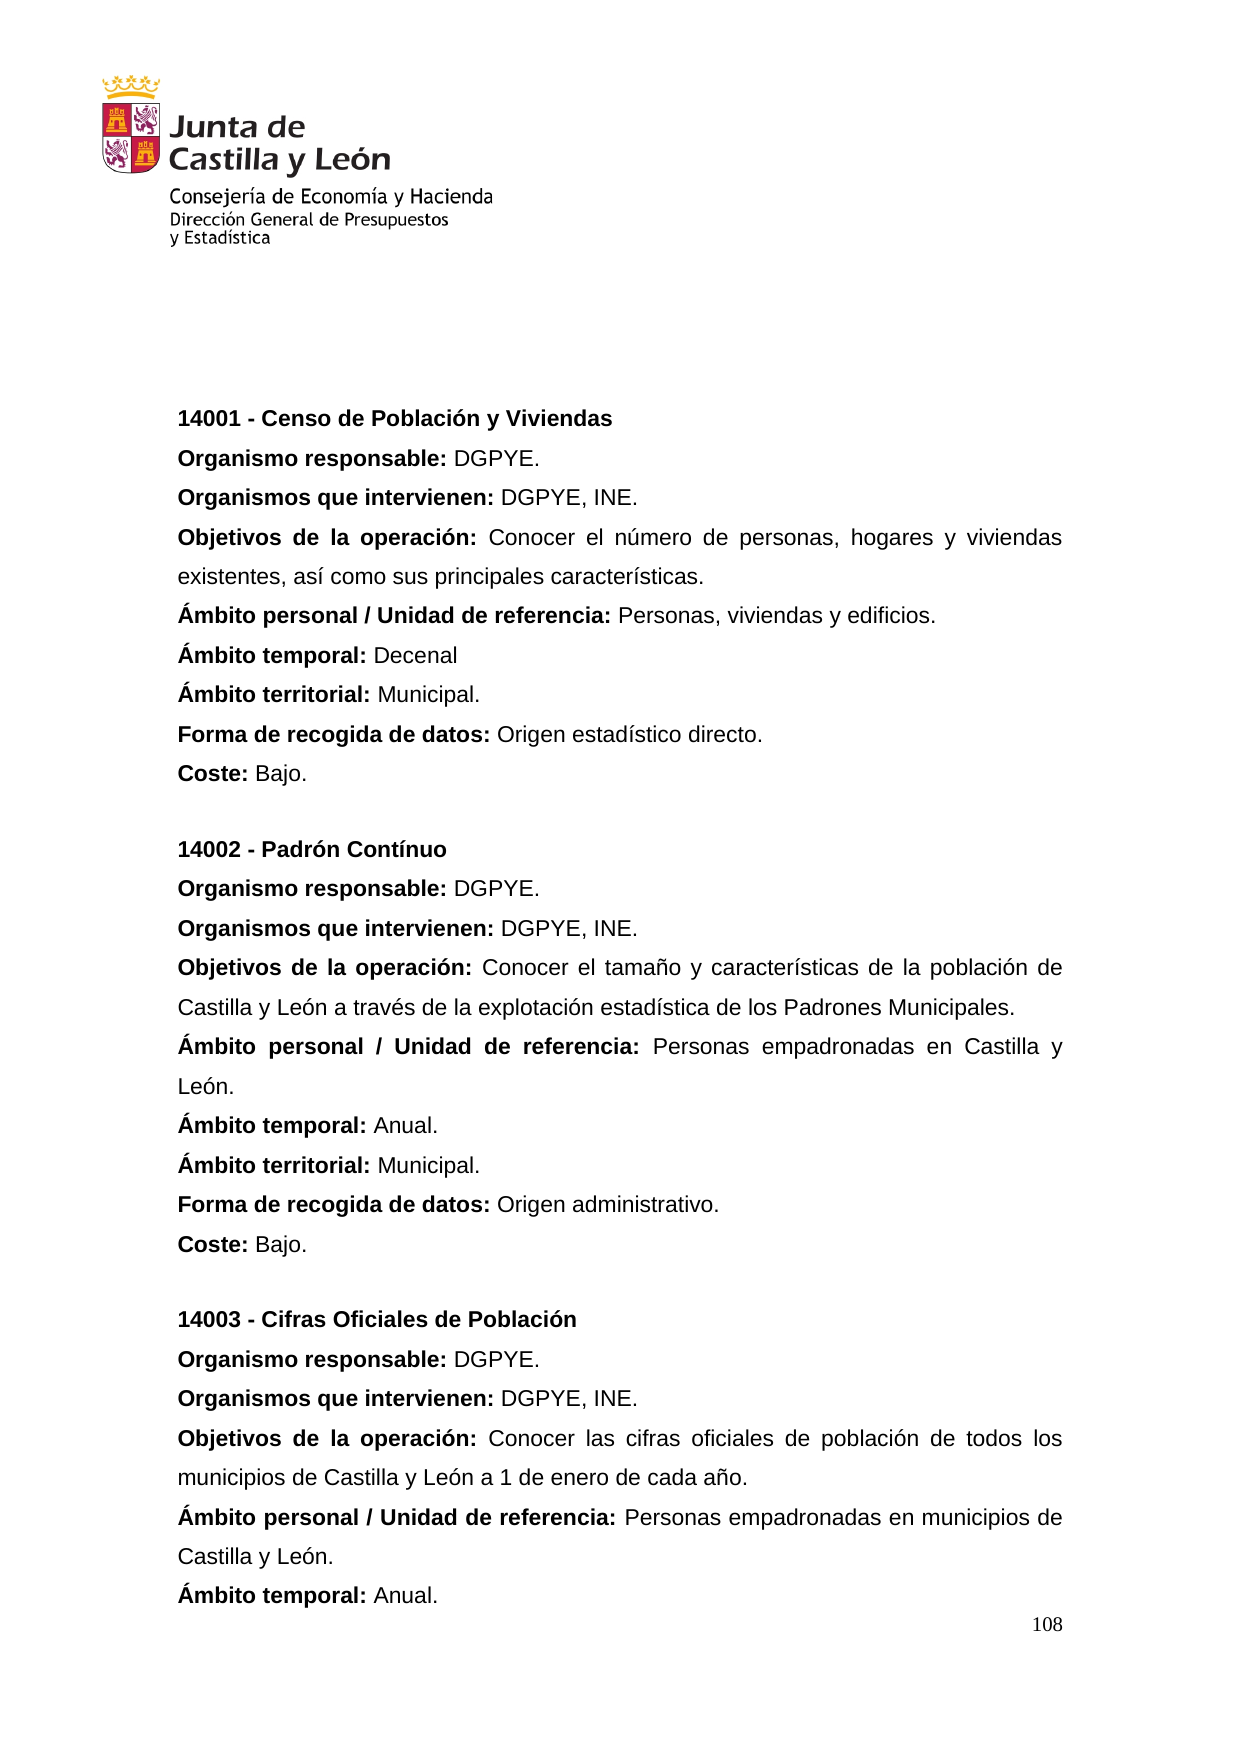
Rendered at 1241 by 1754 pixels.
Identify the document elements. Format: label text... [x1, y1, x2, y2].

text Organismos que intervienen: DGPYE, INE. [177, 484, 1063, 510]
text Organismo responsable: DGPYE. [177, 875, 1063, 902]
text Objetivos de la operación: Conocer las cifras oficiales de población de todos los municipios de Castilla y León a 1 de enero de cada año. [177, 1424, 1063, 1490]
text 14003 - Cifras Oficiales de Población [177, 1306, 1063, 1332]
text Coste: Bajo. [177, 1231, 1063, 1257]
text Objetivos de la operación: Conocer el tamaño y características de la población de Castilla y León a través de la explotación estadística de los Padrones Municipales. [177, 954, 1063, 1020]
text Forma de recogida de datos: Origen estadístico directo. [177, 721, 1063, 747]
text Coste: Bajo. [177, 760, 1063, 787]
text Organismo responsable: DGPYE. [177, 1346, 1063, 1372]
text Ámbito personal / Unidad de referencia: Personas, viviendas y edificios. [177, 602, 1063, 629]
text Ámbito temporal: Anual. [177, 1112, 1063, 1138]
text Ámbito personal / Unidad de referencia: Personas empadronadas en Castilla y León. [177, 1033, 1063, 1099]
picture [102, 75, 493, 247]
text Organismos que intervienen: DGPYE, INE. [177, 915, 1063, 941]
text Organismo responsable: DGPYE. [177, 444, 1063, 471]
text Organismos que intervienen: DGPYE, INE. [177, 1385, 1063, 1411]
text Ámbito personal / Unidad de referencia: Personas empadronadas en municipios de Castilla y León. [177, 1503, 1063, 1569]
text Ámbito territorial: Municipal. [177, 681, 1063, 708]
text Ámbito territorial: Municipal. [177, 1152, 1063, 1178]
text Objetivos de la operación: Conocer el número de personas, hogares y viviendas existentes, así como sus principales características. [177, 523, 1063, 589]
text Ámbito temporal: Decenal [177, 642, 1063, 668]
text Ámbito temporal: Anual. [177, 1582, 1063, 1609]
text 14001 - Censo de Población y Viviendas [177, 405, 1063, 431]
text Forma de recogida de datos: Origen administrativo. [177, 1191, 1063, 1217]
text 14002 - Padrón Contínuo [177, 836, 1063, 862]
